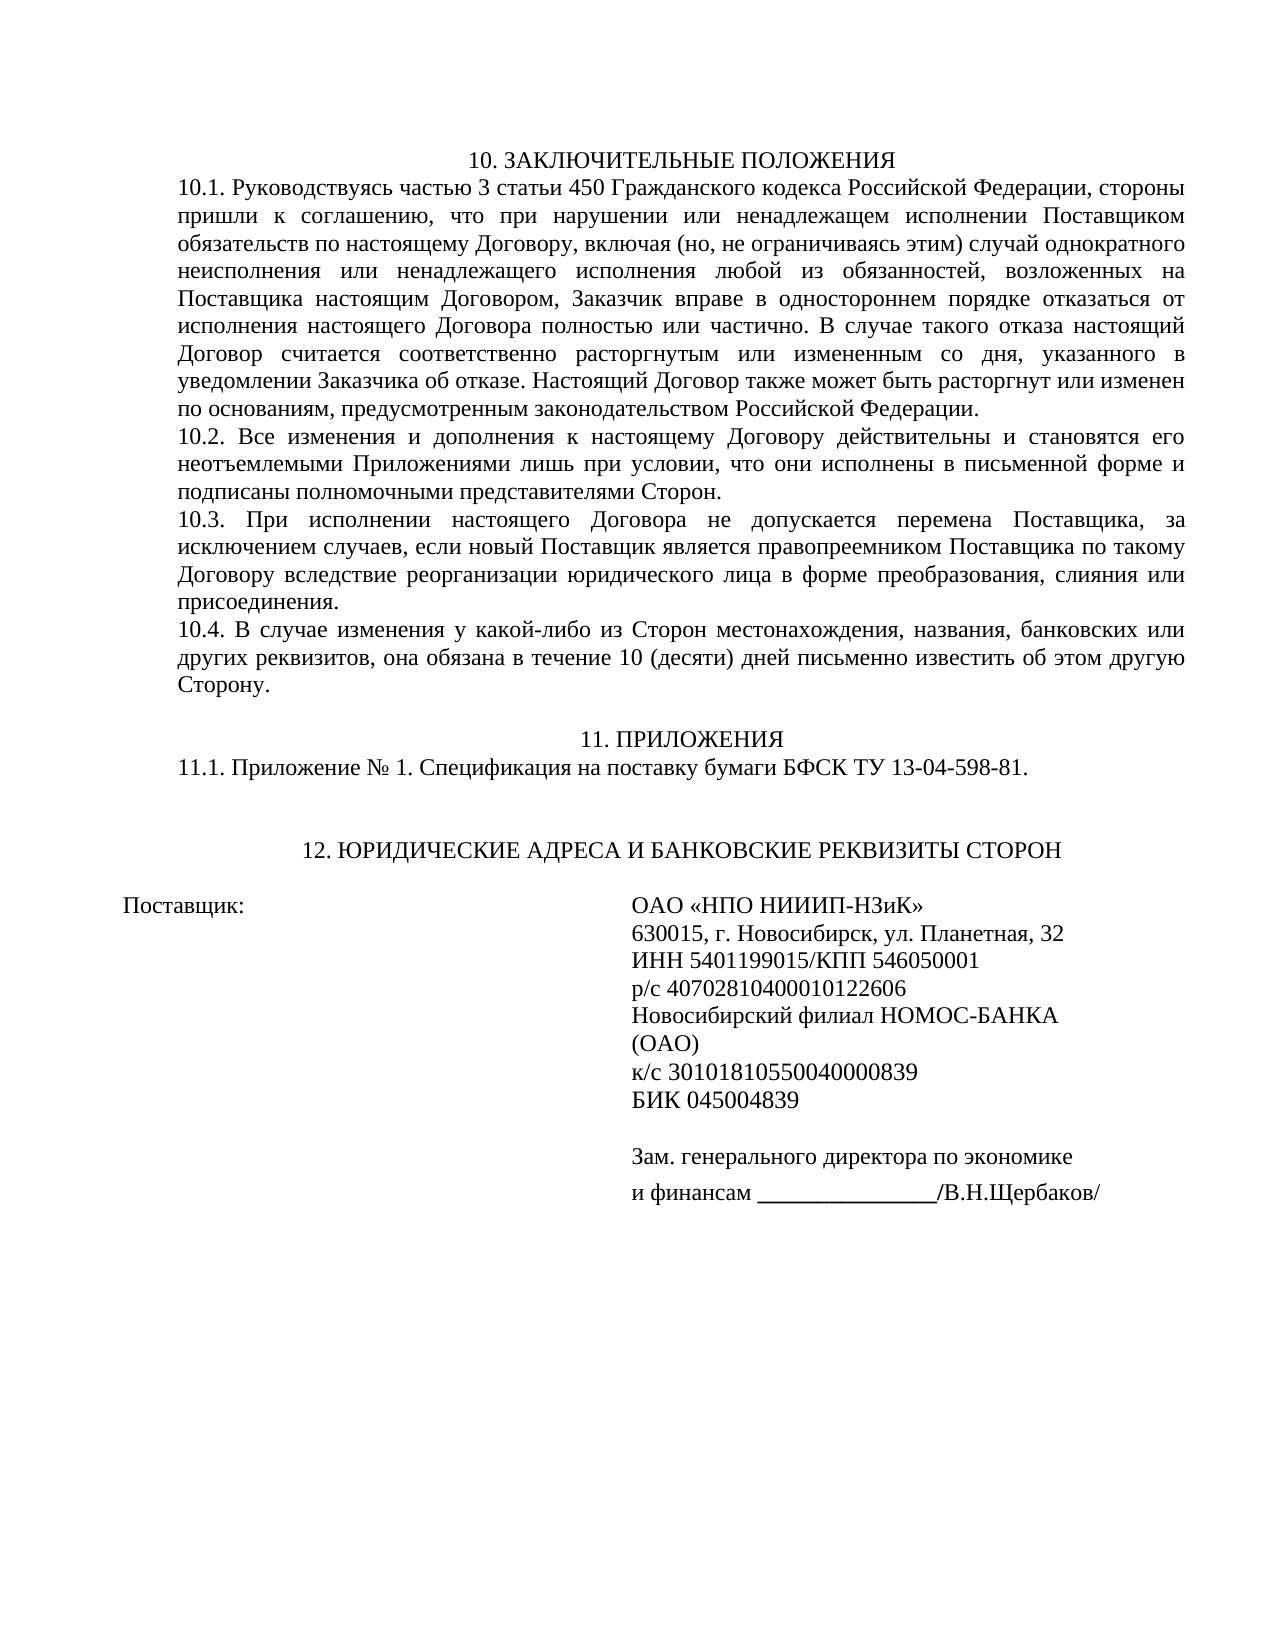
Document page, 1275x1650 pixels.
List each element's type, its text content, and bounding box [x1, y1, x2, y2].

text 10.4. В случае изменения у какой-либо из Сторон местонахождения, названия, банковских или других реквизитов, она обязана в течение 10 (десяти) дней письменно известить об этом другую Сторону. [177, 615, 1186, 698]
table_header Поставщик: [111, 891, 620, 1233]
text 10.1. Руководствуясь частью 3 статьи 450 Гражданского кодекса Российской Федерации, стороны пришли к соглашению, что при нарушении или ненадлежащем исполнении Поставщиком обязательств по настоящему Договору, включая (но, не ограничиваясь этим) случай однократного неисполнения или ненадлежащего исполнения любой из обязанностей, возложенных на Поставщика настоящим Договором, Заказчик вправе в одностороннем порядке отказаться от исполнения настоящего Договора полностью или частично. В случае такого отказа настоящий Договор считается соответственно расторгнутым или измененным со дня, указанного в уведомлении Заказчика об отказе. Настоящий Договор также может быть расторгнут или изменен по основаниям, предусмотренным законодательством Российской Федерации. [177, 173, 1186, 422]
table_header ОАО «НПО НИИИП-НЗиК» 630015, г. Новосибирск, ул. Планетная, 32 ИНН 5401199015/КПП 546050001 р/с 40702810400010122606 Новосибирский филиал НОМОС-БАНКА (ОАО) к/с 30101810550040000839 БИК 045004839 Зам. генерального директора по экономике и финансам _______________/В.Н.Щербаков/ [620, 891, 1143, 1233]
text 10.2. Все изменения и дополнения к настоящему Договору действительны и становятся его неотъемлемыми Приложениями лишь при условии, что они исполнены в письменной форме и подписаны полномочными представителями Сторон. [177, 422, 1186, 504]
text 10. ЗАКЛЮЧИТЕЛЬНЫЕ ПОЛОЖЕНИЯ [177, 146, 1186, 173]
text 12. ЮРИДИЧЕСКИЕ АДРЕСА И БАНКОВСКИЕ РЕКВИЗИТЫ СТОРОН [177, 836, 1186, 863]
text 10.3. При исполнении настоящего Договора не допускается перемена Поставщика, за исключением случаев, если новый Поставщик является правопреемником Поставщика по такому Договору вследствие реорганизации юридического лица в форме преобразования, слияния или присоединения. [177, 504, 1186, 615]
text 11.1. Приложение № 1. Спецификация на поставку бумаги БФСК ТУ 13-04-598-81. [177, 753, 1186, 781]
text 11. ПРИЛОЖЕНИЯ [177, 725, 1186, 753]
